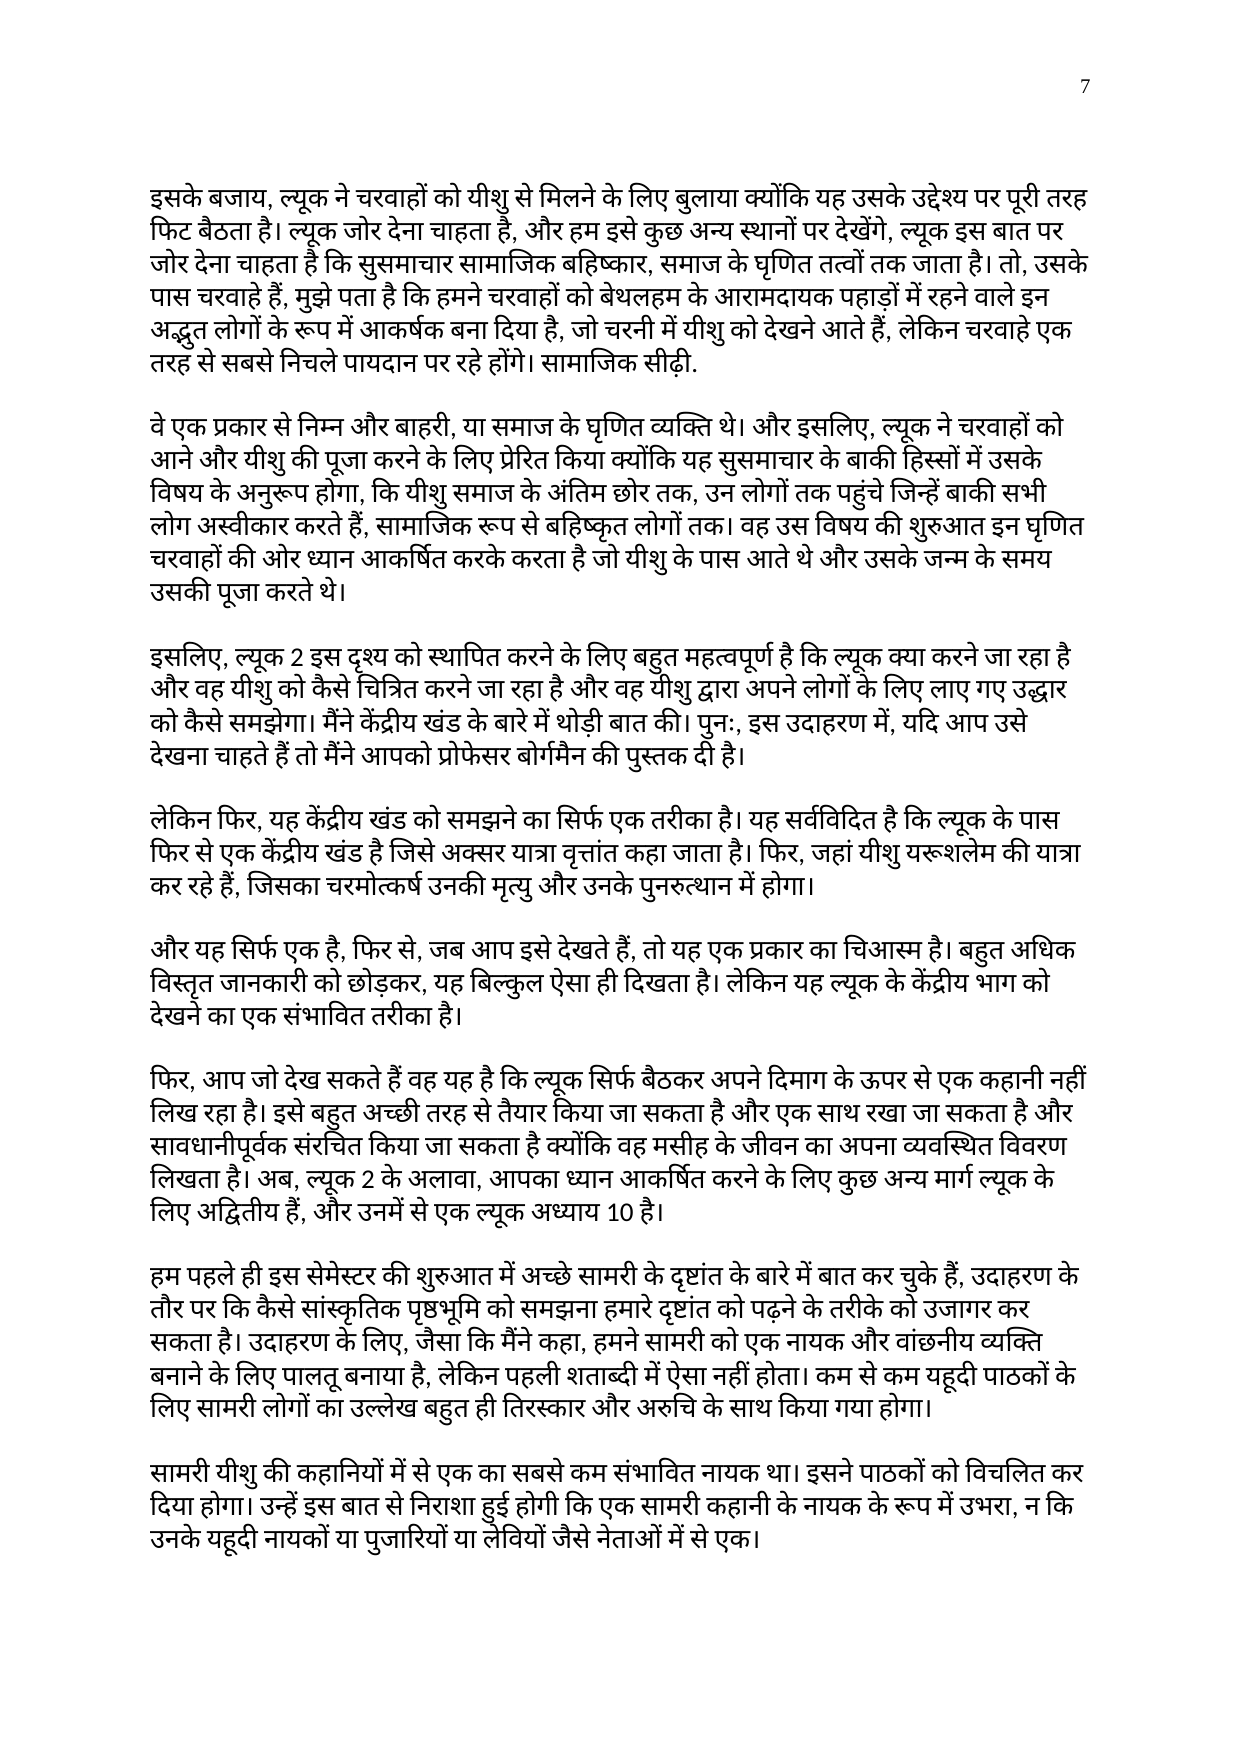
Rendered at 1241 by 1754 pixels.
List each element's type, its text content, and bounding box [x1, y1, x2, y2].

text हम पहले ही इस सेमेस्टर की शुरुआत में अच्छे सामरी के दृष्टांत के बारे में बात कर चुके हैं, उदाहरण के तौर पर कि कैसे सांस्कृतिक पृष्ठभूमि को समझना हमारे दृष्टांत को पढ़ने के तरीके को उजागर कर सकता है। उदाहरण के लिए, जैसा कि मैंने कहा, हमने सामरी को एक नायक और वांछनीय व्यक्ति बनाने के लिए पालतू बनाया है, लेकिन पहली शताब्दी में ऐसा नहीं होता। कम से कम यहूदी पाठकों के लिए सामरी लोगों का उल्लेख बहुत ही तिरस्कार और अरुचि के साथ किया गया होगा। [150, 1259, 1090, 1425]
text वे एक प्रकार से निम्न और बाहरी, या समाज के घृणित व्यक्ति थे। और इसलिए, ल्यूक ने चरवाहों को आने और यीशु की पूजा करने के लिए प्रेरित किया क्योंकि यह सुसमाचार के बाकी हिस्सों में उसके विषय के अनुरूप होगा, कि यीशु समाज के अंतिम छोर तक, उन लोगों तक पहुंचे जिन्हें बाकी सभी लोग अस्वीकार करते हैं, सामाजिक रूप से बहिष्कृत लोगों तक। वह उस विषय की शुरुआत इन घृणित चरवाहों की ओर ध्यान आकर्षित करके करता है जो यीशु के पास आते थे और उसके जन्म के समय उसकी पूजा करते थे। [150, 410, 1090, 608]
text सामरी यीशु की कहानियों में से एक का सबसे कम संभावित नायक था। इसने पाठकों को विचलित कर दिया होगा। उन्हें इस बात से निराशा हुई होगी कि एक सामरी कहानी के नायक के रूप में उभरा, न कि उनके यहूदी नायकों या पुजारियों या लेवियों जैसे नेताओं में से एक। [150, 1456, 1090, 1555]
text फिर, आप जो देख सकते हैं वह यह है कि ल्यूक सिर्फ बैठकर अपने दिमाग के ऊपर से एक कहानी नहीं लिख रहा है। इसे बहुत अच्छी तरह से तैयार किया जा सकता है और एक साथ रखा जा सकता है और सावधानीपूर्वक संरचित किया जा सकता है क्योंकि वह मसीह के जीवन का अपना व्यवस्थित विवरण लिखता है। अब, ल्यूक 2 के अलावा, आपका ध्यान आकर्षित करने के लिए कुछ अन्य मार्ग ल्यूक के लिए अद्वितीय हैं, और उनमें से एक ल्यूक अध्याय 10 है। [150, 1063, 1090, 1228]
text इसलिए, ल्यूक 2 इस दृश्य को स्थापित करने के लिए बहुत महत्वपूर्ण है कि ल्यूक क्या करने जा रहा है और वह यीशु को कैसे चित्रित करने जा रहा है और वह यीशु द्वारा अपने लोगों के लिए लाए गए उद्धार को कैसे समझेगा। मैंने केंद्रीय खंड के बारे में थोड़ी बात की। पुनः, इस उदाहरण में, यदि आप उसे देखना चाहते हैं तो मैंने आपको प्रोफेसर बोर्गमैन की पुस्तक दी है। [150, 640, 1090, 772]
text इसके बजाय, ल्यूक ने चरवाहों को यीशु से मिलने के लिए बुलाया क्योंकि यह उसके उद्देश्य पर पूरी तरह फिट बैठता है। ल्यूक जोर देना चाहता है, और हम इसे कुछ अन्य स्थानों पर देखेंगे, ल्यूक इस बात पर जोर देना चाहता है कि सुसमाचार सामाजिक बहिष्कार, समाज के घृणित तत्वों तक जाता है। तो, उसके पास चरवाहे हैं, मुझे पता है कि हमने चरवाहों को बेथलहम के आरामदायक पहाड़ों में रहने वाले इन अद्भुत लोगों के रूप में आकर्षक बना दिया है, जो चरनी में यीशु को देखने आते हैं, लेकिन चरवाहे एक तरह से सबसे निचले पायदान पर रहे होंगे। सामाजिक सीढ़ी. [150, 181, 1090, 379]
text लेकिन फिर, यह केंद्रीय खंड को समझने का सिर्फ एक तरीका है। यह सर्वविदित है कि ल्यूक के पास फिर से एक केंद्रीय खंड है जिसे अक्सर यात्रा वृत्तांत कहा जाता है। फिर, जहां यीशु यरूशलेम की यात्रा कर रहे हैं, जिसका चरमोत्कर्ष उनकी मृत्यु और उनके पुनरुत्थान में होगा। [150, 803, 1090, 902]
text और यह सिर्फ एक है, फिर से, जब आप इसे देखते हैं, तो यह एक प्रकार का चिआस्म है। बहुत अधिक विस्तृत जानकारी को छोड़कर, यह बिल्कुल ऐसा ही दिखता है। लेकिन यह ल्यूक के केंद्रीय भाग को देखने का एक संभावित तरीका है। [150, 933, 1090, 1032]
